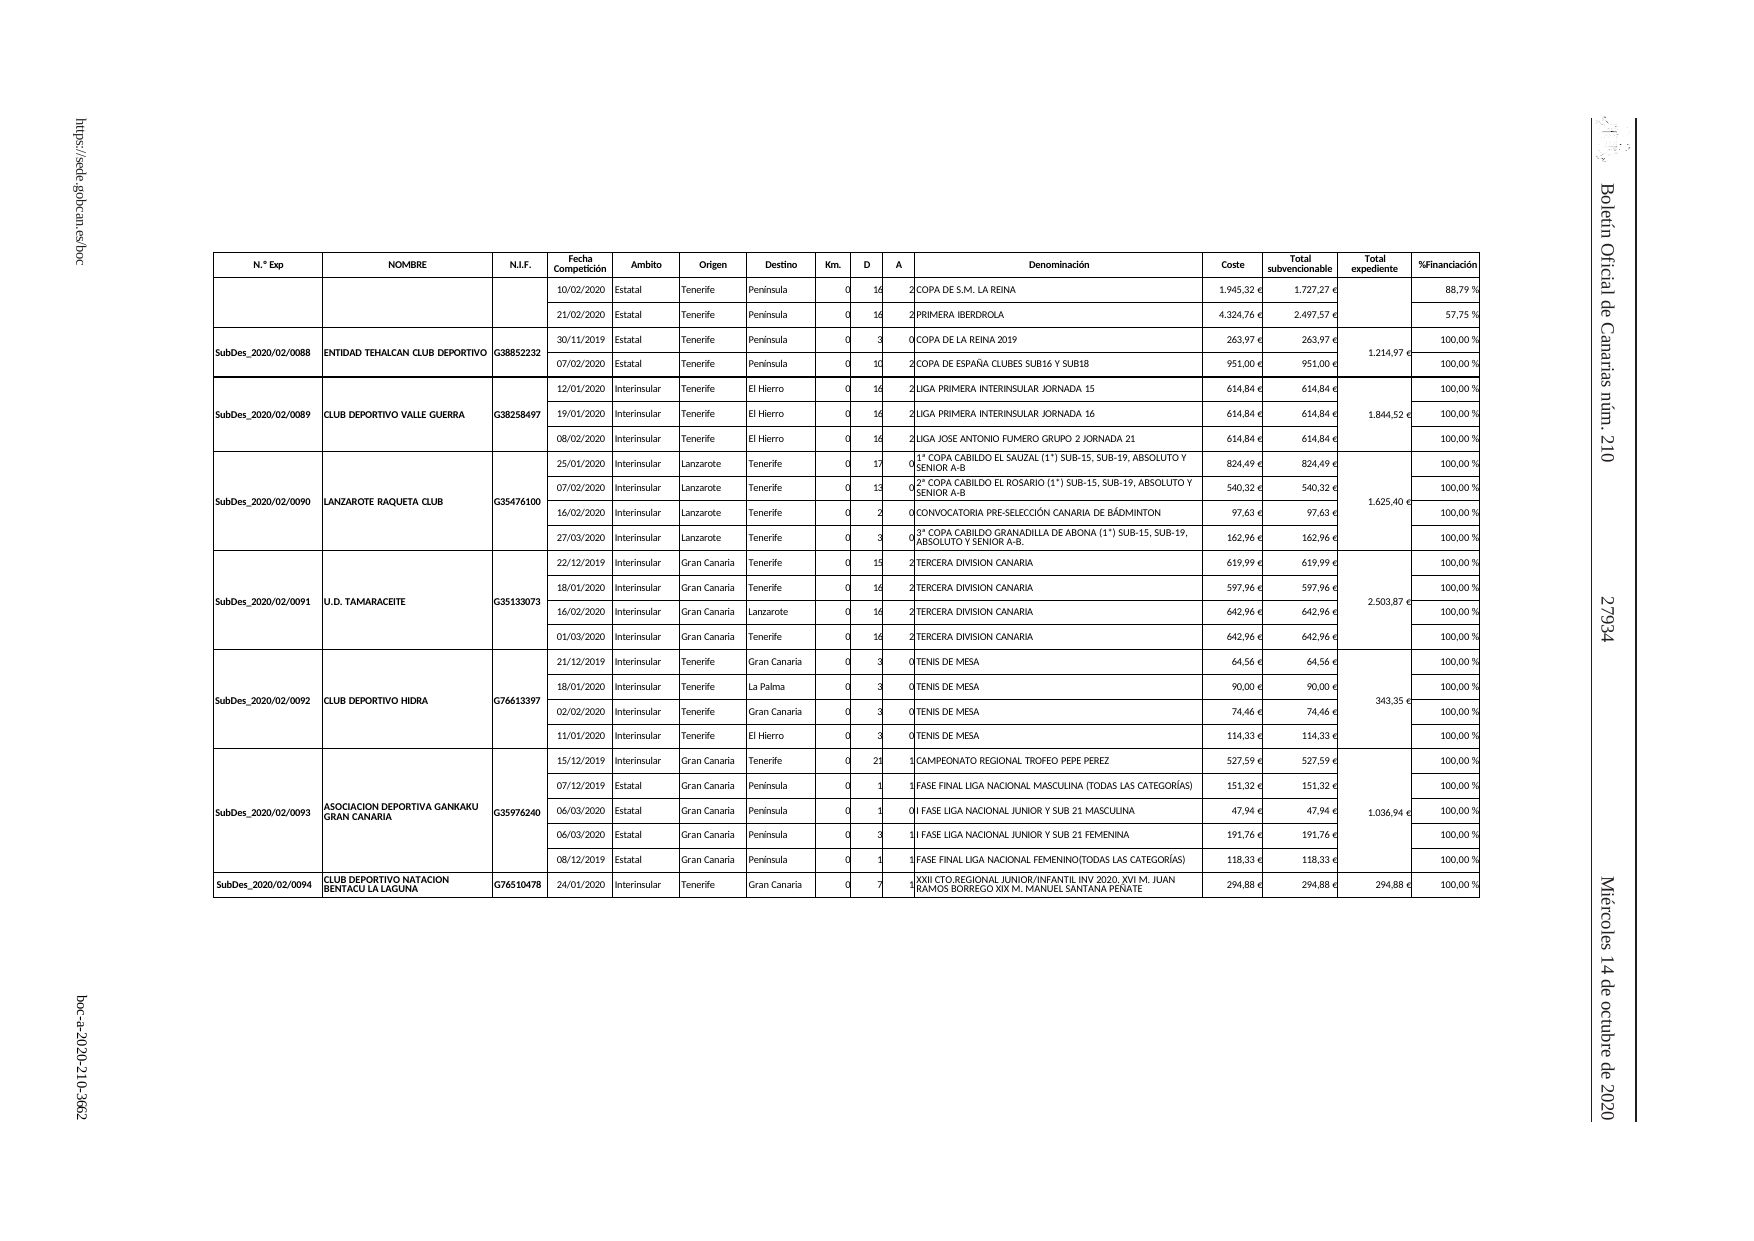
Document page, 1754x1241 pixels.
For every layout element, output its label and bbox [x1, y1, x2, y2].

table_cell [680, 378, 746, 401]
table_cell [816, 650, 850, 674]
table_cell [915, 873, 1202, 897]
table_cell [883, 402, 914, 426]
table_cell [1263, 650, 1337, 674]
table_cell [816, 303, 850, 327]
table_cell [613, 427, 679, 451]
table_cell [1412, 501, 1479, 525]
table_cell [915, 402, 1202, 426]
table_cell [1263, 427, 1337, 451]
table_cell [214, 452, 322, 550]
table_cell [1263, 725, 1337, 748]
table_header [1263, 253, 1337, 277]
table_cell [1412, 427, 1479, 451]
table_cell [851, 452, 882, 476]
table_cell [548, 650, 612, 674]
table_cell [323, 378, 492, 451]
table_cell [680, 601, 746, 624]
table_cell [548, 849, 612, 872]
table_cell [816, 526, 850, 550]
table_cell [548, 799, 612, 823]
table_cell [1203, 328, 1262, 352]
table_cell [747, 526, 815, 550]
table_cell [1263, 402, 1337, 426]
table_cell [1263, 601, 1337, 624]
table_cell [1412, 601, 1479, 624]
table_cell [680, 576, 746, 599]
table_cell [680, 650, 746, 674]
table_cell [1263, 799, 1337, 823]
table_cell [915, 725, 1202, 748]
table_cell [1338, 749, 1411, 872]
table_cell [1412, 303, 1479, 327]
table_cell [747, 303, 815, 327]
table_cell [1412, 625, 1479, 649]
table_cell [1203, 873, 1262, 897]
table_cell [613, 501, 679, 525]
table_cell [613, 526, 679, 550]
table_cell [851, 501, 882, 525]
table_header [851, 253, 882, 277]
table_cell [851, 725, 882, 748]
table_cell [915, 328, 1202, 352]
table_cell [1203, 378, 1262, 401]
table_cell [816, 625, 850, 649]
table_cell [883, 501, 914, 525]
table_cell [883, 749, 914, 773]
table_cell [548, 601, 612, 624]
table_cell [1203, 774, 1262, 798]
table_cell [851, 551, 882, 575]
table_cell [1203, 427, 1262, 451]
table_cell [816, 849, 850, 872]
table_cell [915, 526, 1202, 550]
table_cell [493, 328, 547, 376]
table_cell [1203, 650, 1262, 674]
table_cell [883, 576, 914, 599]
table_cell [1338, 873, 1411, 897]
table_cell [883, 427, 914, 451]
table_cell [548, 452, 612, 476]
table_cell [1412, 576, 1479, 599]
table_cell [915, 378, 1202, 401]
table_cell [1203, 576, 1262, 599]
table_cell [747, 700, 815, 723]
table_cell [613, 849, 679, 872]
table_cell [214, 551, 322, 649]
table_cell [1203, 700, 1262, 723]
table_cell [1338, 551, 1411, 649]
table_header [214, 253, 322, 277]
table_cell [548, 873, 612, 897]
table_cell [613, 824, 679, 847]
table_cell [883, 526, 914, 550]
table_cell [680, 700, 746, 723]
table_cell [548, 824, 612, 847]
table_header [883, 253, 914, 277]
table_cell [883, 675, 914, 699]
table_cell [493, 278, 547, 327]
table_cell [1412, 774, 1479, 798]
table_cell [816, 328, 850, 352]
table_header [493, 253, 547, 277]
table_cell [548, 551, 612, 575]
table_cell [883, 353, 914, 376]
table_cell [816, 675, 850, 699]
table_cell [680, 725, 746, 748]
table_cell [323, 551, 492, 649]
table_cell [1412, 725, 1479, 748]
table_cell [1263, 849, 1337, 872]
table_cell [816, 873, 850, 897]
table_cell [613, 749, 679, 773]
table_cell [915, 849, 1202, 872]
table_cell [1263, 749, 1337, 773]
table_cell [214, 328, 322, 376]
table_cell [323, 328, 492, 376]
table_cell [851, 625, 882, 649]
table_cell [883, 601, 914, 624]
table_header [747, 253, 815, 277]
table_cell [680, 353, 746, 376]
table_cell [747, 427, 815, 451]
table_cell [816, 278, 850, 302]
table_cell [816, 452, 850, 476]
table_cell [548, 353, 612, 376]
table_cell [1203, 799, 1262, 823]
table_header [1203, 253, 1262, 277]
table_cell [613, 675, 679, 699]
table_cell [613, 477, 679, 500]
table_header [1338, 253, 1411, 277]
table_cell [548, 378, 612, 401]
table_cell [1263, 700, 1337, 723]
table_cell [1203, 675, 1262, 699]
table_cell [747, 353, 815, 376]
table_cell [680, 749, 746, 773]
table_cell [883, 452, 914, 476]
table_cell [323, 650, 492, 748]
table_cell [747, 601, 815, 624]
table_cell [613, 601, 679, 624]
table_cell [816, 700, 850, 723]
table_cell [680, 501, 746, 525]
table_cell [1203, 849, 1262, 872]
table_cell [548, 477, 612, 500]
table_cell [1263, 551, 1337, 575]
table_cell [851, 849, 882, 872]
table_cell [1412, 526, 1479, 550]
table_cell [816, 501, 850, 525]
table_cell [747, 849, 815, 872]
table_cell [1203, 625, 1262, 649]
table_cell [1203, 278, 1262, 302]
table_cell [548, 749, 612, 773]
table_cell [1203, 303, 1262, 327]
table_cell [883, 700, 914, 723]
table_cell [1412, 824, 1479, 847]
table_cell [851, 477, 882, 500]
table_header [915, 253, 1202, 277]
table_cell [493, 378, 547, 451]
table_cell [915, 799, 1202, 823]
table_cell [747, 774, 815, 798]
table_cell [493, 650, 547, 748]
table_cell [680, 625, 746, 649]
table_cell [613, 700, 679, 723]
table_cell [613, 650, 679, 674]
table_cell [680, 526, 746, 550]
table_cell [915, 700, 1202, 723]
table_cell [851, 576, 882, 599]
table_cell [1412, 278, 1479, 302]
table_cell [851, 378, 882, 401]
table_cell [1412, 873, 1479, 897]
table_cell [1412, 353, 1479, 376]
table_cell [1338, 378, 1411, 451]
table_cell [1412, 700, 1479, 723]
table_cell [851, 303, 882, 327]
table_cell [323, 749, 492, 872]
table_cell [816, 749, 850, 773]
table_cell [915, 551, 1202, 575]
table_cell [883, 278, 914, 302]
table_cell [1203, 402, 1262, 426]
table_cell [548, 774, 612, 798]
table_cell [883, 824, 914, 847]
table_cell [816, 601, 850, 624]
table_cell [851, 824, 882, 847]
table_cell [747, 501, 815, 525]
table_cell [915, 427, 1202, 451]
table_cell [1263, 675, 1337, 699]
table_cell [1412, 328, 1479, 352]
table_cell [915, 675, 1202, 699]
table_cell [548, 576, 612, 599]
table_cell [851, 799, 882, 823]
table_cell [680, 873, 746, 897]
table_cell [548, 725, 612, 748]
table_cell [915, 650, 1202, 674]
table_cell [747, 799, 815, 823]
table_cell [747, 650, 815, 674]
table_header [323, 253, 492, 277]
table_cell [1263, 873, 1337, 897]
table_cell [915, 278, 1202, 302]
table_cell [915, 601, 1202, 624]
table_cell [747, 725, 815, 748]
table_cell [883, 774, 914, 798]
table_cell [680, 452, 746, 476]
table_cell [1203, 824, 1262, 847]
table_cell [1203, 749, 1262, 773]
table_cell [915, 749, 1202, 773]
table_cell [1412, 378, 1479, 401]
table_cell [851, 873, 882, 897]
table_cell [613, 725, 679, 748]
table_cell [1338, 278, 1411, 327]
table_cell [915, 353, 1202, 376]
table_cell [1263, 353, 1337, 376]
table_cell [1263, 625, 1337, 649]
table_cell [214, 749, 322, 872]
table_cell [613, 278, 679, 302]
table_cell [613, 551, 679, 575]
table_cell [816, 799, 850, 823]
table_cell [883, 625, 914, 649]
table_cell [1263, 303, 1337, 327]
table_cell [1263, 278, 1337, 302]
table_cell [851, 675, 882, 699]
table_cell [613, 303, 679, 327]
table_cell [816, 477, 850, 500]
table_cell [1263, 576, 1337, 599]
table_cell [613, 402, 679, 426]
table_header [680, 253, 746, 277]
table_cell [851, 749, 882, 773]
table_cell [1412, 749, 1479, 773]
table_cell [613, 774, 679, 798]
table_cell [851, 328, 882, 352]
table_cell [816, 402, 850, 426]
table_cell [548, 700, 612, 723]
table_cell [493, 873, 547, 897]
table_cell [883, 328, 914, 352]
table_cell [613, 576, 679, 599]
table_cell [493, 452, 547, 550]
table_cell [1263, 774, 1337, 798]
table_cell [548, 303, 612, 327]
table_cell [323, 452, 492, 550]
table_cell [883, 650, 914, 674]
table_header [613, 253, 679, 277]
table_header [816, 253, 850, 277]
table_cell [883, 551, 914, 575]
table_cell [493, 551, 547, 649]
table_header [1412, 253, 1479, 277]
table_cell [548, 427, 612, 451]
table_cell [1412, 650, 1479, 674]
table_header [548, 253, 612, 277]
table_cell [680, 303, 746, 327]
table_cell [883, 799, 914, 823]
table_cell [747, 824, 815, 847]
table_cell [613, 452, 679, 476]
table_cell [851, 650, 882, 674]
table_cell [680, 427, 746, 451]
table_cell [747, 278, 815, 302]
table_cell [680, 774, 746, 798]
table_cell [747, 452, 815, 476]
picture [1595, 116, 1631, 162]
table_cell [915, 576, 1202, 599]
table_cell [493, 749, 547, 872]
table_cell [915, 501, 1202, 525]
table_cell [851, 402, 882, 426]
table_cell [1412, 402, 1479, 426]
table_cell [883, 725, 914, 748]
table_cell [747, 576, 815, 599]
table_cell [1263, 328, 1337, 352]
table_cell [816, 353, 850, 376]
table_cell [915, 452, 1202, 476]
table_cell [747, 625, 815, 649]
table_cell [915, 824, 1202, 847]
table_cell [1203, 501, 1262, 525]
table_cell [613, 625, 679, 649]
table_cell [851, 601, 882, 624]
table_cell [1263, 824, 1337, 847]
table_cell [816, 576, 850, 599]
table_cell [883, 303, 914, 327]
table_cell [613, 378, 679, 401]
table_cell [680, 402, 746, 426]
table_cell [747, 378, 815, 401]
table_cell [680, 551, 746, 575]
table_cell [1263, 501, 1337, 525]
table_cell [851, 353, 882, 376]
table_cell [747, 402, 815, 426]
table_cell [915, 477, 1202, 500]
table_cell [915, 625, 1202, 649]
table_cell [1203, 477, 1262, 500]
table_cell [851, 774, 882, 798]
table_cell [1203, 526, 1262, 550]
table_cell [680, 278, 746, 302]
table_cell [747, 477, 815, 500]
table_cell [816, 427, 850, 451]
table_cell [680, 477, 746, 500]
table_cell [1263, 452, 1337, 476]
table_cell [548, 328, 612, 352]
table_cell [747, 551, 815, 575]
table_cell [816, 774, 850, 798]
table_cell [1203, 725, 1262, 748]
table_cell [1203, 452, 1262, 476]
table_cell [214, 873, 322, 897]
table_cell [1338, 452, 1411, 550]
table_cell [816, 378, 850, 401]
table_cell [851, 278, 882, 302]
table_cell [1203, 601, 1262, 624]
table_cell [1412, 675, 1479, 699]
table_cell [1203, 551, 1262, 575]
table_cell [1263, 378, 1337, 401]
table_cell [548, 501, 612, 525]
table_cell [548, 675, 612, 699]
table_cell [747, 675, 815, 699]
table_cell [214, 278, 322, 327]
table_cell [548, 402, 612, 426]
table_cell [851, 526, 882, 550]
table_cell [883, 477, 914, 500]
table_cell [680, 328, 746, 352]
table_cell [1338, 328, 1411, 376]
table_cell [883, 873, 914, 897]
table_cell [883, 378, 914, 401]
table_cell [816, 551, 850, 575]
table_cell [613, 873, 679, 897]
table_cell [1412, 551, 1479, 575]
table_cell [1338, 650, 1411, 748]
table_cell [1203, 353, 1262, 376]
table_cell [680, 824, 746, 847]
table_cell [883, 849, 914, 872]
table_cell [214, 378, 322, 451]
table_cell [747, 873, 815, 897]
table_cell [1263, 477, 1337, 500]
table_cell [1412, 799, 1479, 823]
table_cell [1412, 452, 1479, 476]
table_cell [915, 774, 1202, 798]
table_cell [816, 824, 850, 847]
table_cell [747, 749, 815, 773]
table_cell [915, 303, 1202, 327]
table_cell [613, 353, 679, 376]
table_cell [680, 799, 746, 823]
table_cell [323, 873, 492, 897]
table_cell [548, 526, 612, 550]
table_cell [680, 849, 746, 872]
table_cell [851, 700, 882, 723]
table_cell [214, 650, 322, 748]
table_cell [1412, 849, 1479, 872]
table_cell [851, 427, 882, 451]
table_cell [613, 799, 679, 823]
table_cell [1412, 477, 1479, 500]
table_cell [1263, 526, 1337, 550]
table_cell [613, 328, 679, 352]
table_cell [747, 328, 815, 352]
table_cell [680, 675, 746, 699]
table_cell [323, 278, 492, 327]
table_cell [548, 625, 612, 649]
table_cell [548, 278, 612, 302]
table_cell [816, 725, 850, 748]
